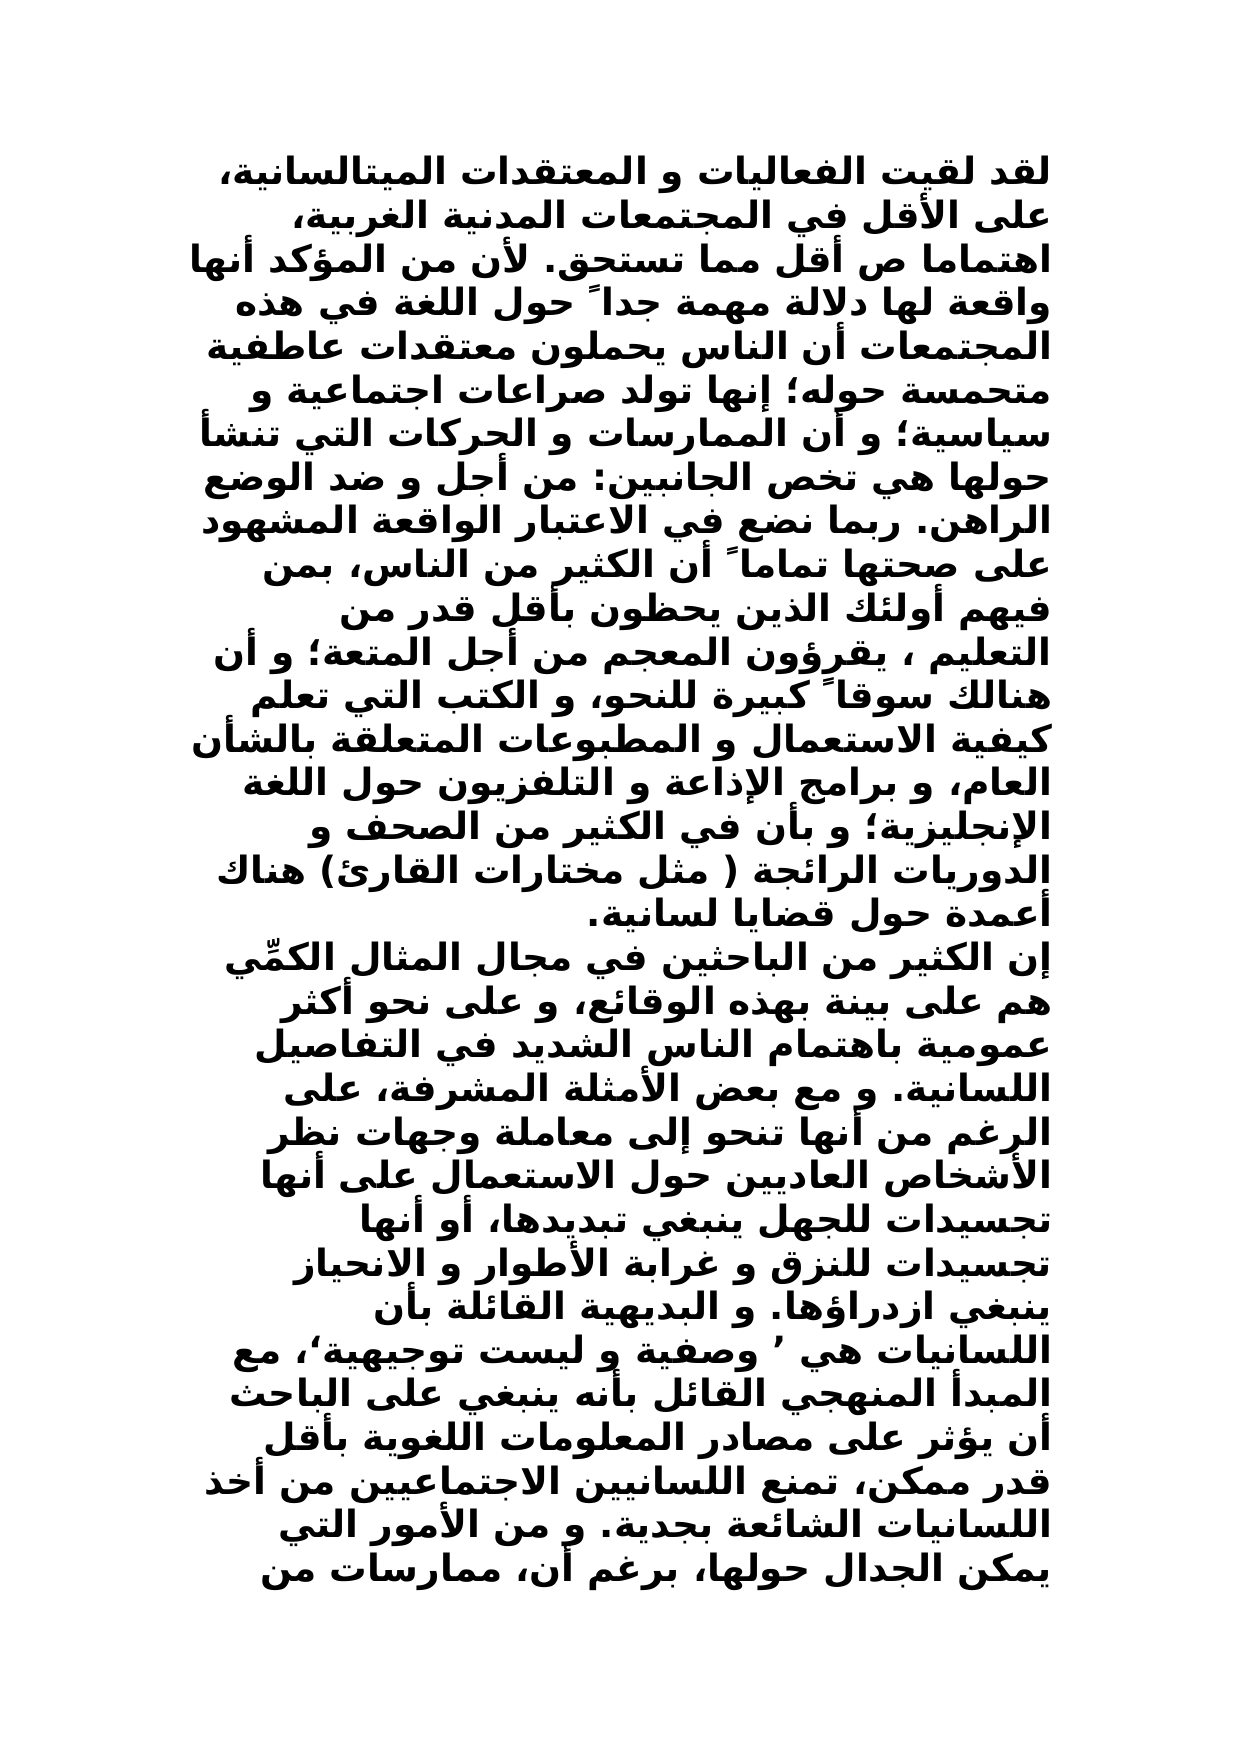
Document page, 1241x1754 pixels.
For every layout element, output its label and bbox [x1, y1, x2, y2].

text [187, 150, 1053, 1590]
